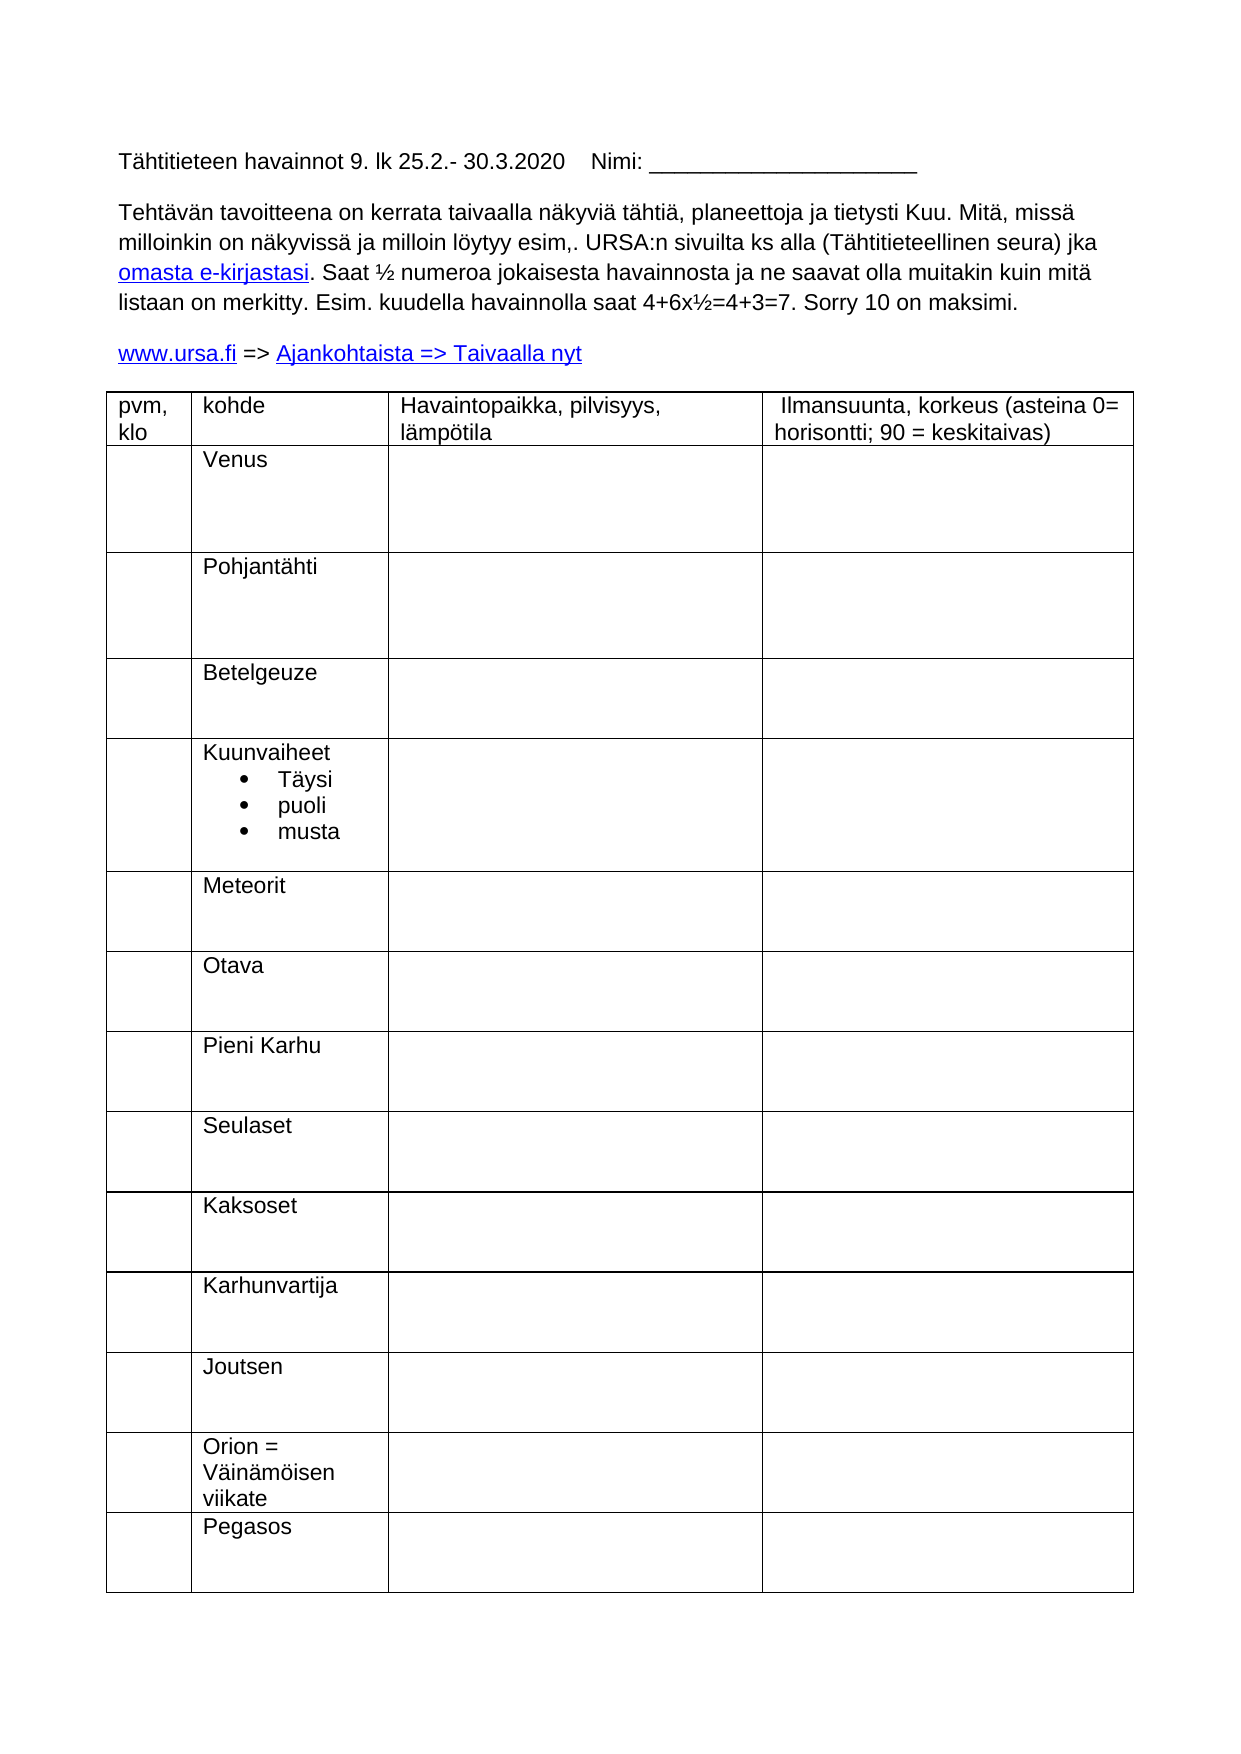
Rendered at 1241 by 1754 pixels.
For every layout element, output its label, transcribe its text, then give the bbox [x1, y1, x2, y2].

table_cell [389, 446, 762, 552]
table_cell [389, 1273, 762, 1352]
table_cell [763, 1193, 1133, 1271]
table_cell [107, 553, 191, 658]
table_header Havaintopaikka, pilvisyys, lämpötila [389, 393, 762, 445]
table_cell [389, 1112, 762, 1191]
text www.ursa.fi => Ajankohtaista => Taivaalla nyt [118, 340, 1122, 367]
table_cell [107, 1273, 191, 1352]
table_cell [763, 1353, 1133, 1432]
table_cell Seulaset [192, 1112, 388, 1191]
table_cell Kaksoset [192, 1193, 388, 1271]
table_cell [107, 1112, 191, 1191]
table_cell [763, 1273, 1133, 1352]
table_cell [107, 659, 191, 738]
table_cell [389, 553, 762, 658]
table_cell Pohjantähti [192, 553, 388, 658]
table_cell [107, 1433, 191, 1512]
table_cell [389, 952, 762, 1031]
table_cell [763, 1433, 1133, 1512]
table_cell [389, 1353, 762, 1432]
text Tähtitieteen havainnot 9. lk 25.2.- 30.3.2020 Nimi: _____________________ [118, 148, 1122, 174]
table_cell [763, 446, 1133, 552]
table_cell Betelgeuze [192, 659, 388, 738]
table_cell Pegasos [192, 1513, 388, 1592]
table_cell Karhunvartija [192, 1273, 388, 1352]
table_cell Meteorit [192, 872, 388, 951]
table_cell [107, 446, 191, 552]
table_cell [763, 952, 1133, 1031]
table_cell [107, 1193, 191, 1271]
table_cell [763, 739, 1133, 871]
table_cell [107, 952, 191, 1031]
table_cell Venus [192, 446, 388, 552]
table_cell [389, 872, 762, 951]
table_cell [107, 1513, 191, 1592]
table_cell [763, 1112, 1133, 1191]
text Tehtävän tavoitteena on kerrata taivaalla näkyviä tähtiä, planeettoja ja tietysti Kuu. Mitä, missä milloinkin on näkyvissä ja milloin löytyy esim,. URSA:n sivuilta ks alla (Tähtitieteellinen seura) jka omasta e-kirjastasi. Saat ½ numeroa jokaisesta havainnosta ja ne saavat olla muitakin kuin mitä listaan on merkitty. Esim. kuudella havainnolla saat 4+6x½=4+3=7. Sorry 10 on maksimi. [118, 199, 1122, 316]
table_cell Joutsen [192, 1353, 388, 1432]
table_cell [107, 872, 191, 951]
table_cell [763, 1032, 1133, 1111]
table_cell Orion = Väinämöisen viikate [192, 1433, 388, 1512]
table_cell [107, 1353, 191, 1432]
table_cell [107, 739, 191, 871]
table_cell [107, 1032, 191, 1111]
table_cell [389, 1193, 762, 1271]
table_header Ilmansuunta, korkeus (asteina 0= horisontti; 90 = keskitaivas) [763, 393, 1133, 445]
table_header kohde [192, 393, 388, 445]
table_cell Otava [192, 952, 388, 1031]
table_cell [389, 1032, 762, 1111]
table_cell [389, 739, 762, 871]
table_cell Kuunvaiheet Täysi puoli musta [192, 739, 388, 871]
table_cell [389, 1433, 762, 1512]
table_cell [763, 659, 1133, 738]
table_header pvm, klo [107, 393, 191, 445]
table_cell [389, 659, 762, 738]
table_cell [763, 872, 1133, 951]
table_cell Pieni Karhu [192, 1032, 388, 1111]
table_cell [763, 1513, 1133, 1592]
table_cell [389, 1513, 762, 1592]
table_cell [763, 553, 1133, 658]
